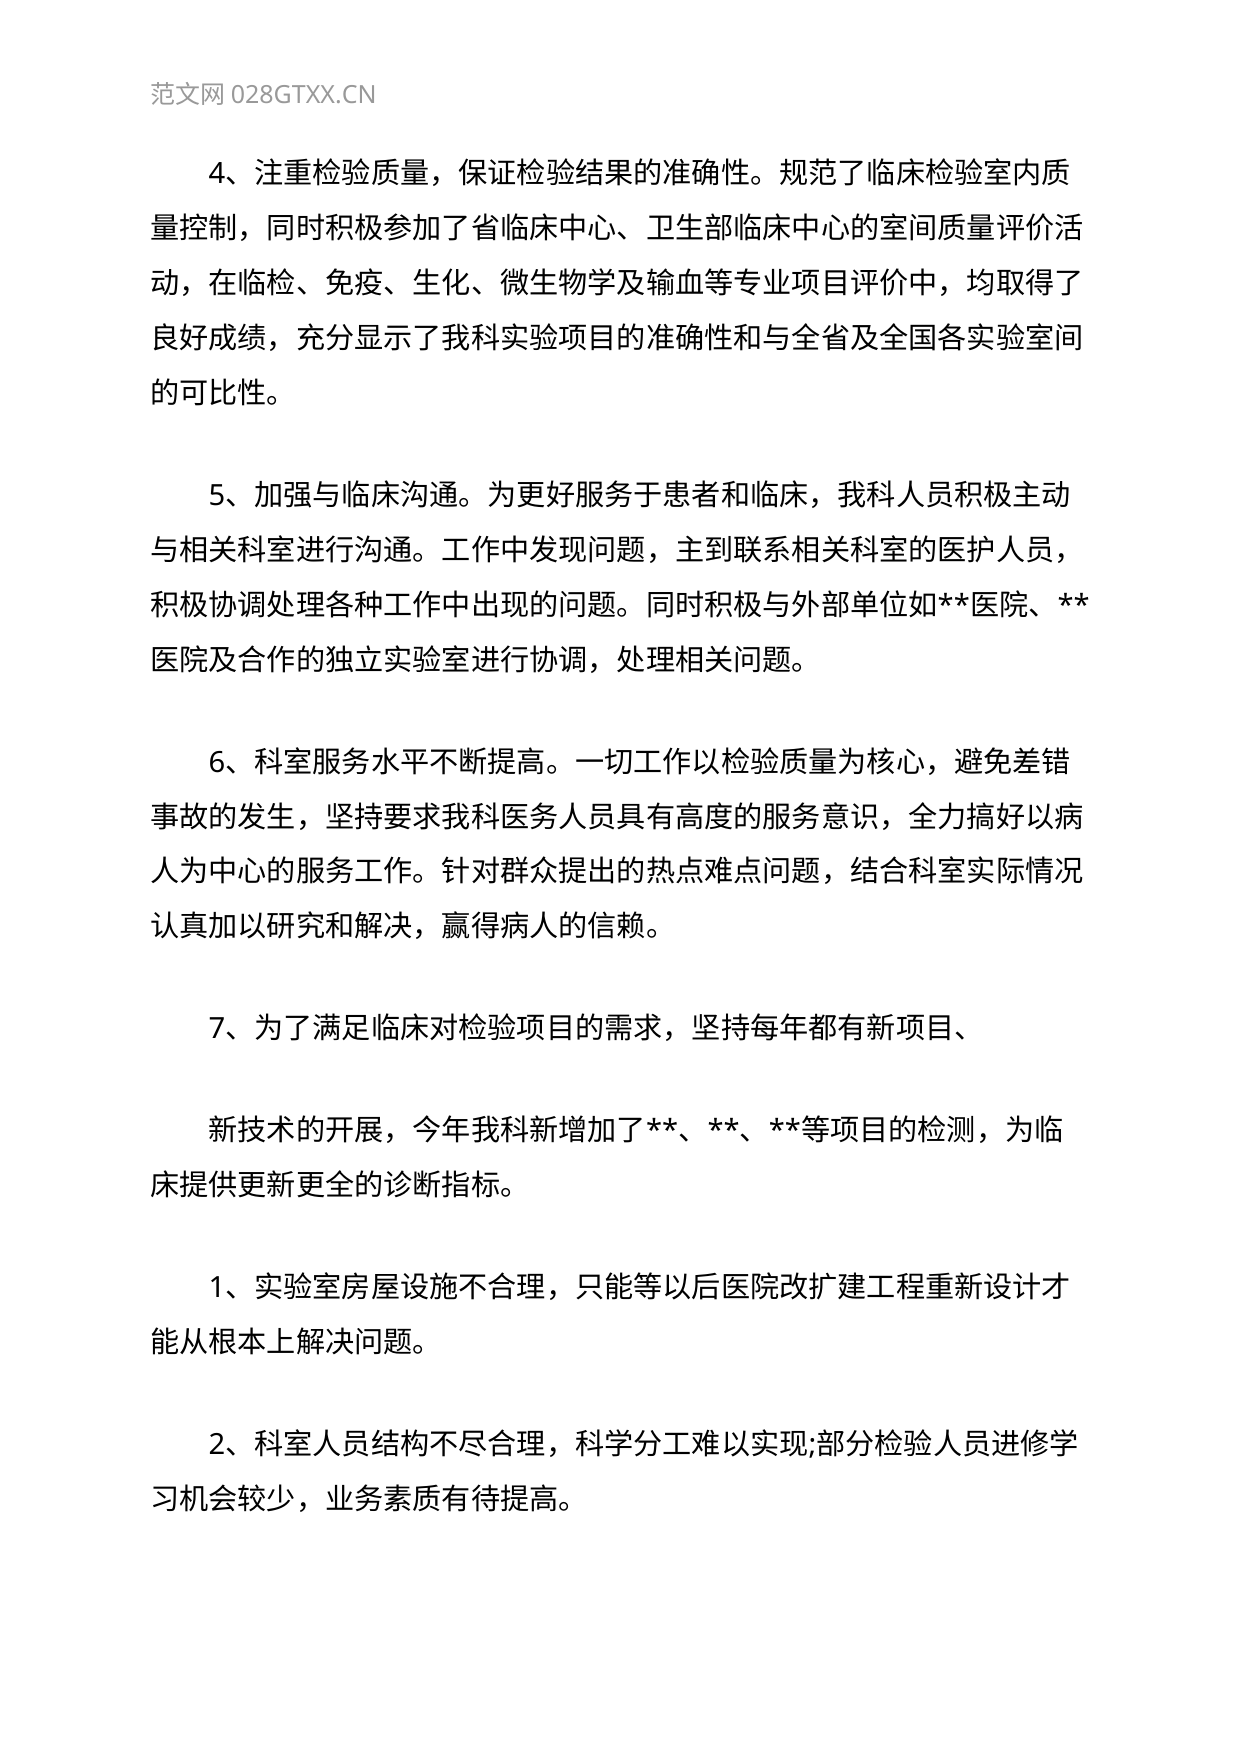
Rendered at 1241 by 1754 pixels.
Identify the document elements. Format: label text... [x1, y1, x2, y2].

text 7、为了满足临床对检验项目的需求，坚持每年都有新项目、 [150, 1005, 1090, 1047]
text 1、实验室房屋设施不合理，只能等以后医院改扩建工程重新设计才能从根本上解决问题。 [150, 1263, 1090, 1361]
text 2、科室人员结构不尽合理，科学分工难以实现;部分检验人员进修学习机会较少，业务素质有待提高。 [150, 1420, 1090, 1517]
text 6、科室服务水平不断提高。一切工作以检验质量为核心，避免差错事故的发生，坚持要求我科医务人员具有高度的服务意识，全力搞好以病人为中心的服务工作。针对群众提出的热点难点问题，结合科室实际情况认真加以研究和解决，赢得病人的信赖。 [150, 738, 1090, 945]
text 5、加强与临床沟通。为更好服务于患者和临床，我科人员积极主动与相关科室进行沟通。工作中发现问题，主到联系相关科室的医护人员，积极协调处理各种工作中出现的问题。同时积极与外部单位如**医院、**医院及合作的独立实验室进行协调，处理相关问题。 [150, 471, 1090, 679]
text 新技术的开展，今年我科新增加了**、**、**等项目的检测，为临床提供更新更全的诊断指标。 [150, 1107, 1090, 1204]
text 4、注重检验质量，保证检验结果的准确性。规范了临床检验室内质量控制，同时积极参加了省临床中心、卫生部临床中心的室间质量评价活动，在临检、免疫、生化、微生物学及输血等专业项目评价中，均取得了良好成绩，充分显示了我科实验项目的准确性和与全省及全国各实验室间的可比性。 [150, 150, 1090, 412]
